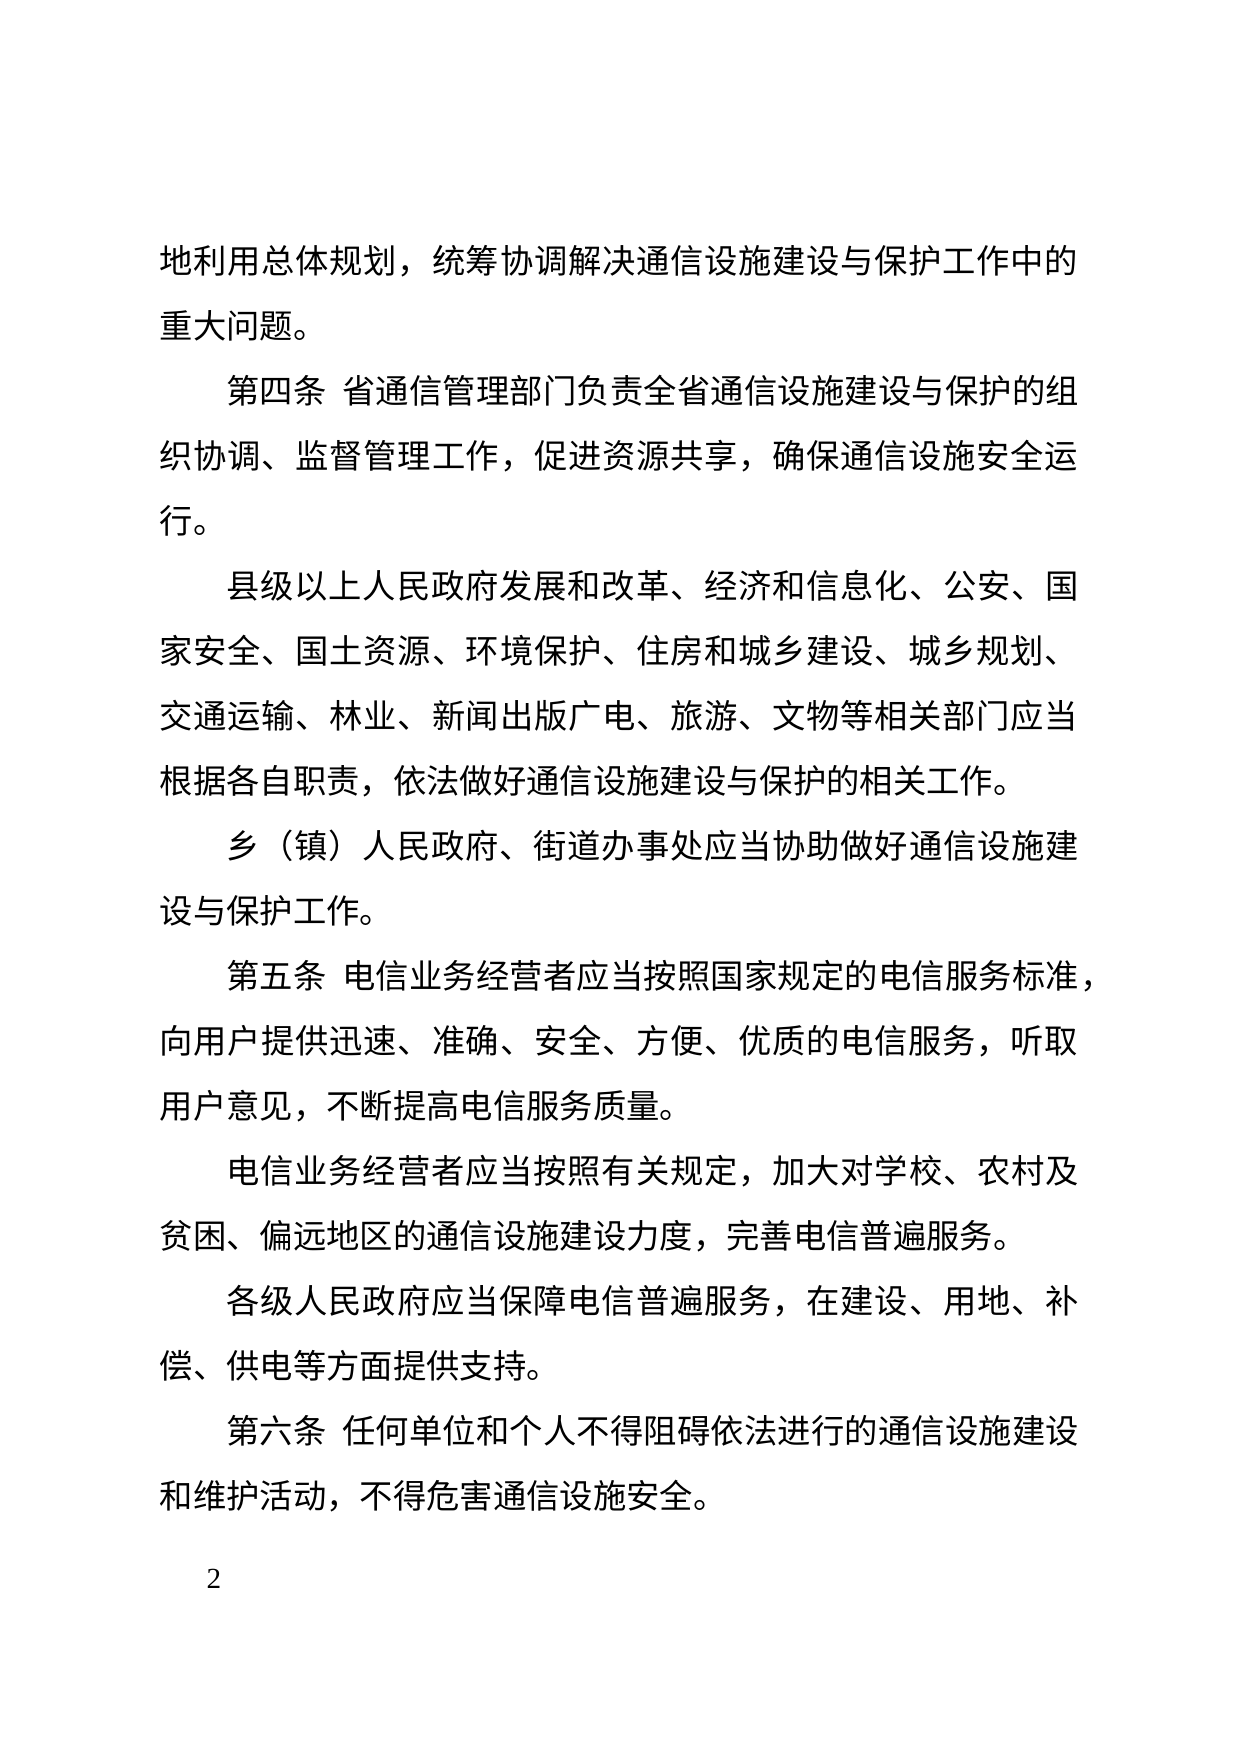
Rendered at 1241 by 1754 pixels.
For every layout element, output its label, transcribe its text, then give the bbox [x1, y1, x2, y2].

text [159, 227, 1081, 357]
text 第五条 电信业务经营者应当按照国家规定的电信服务标准，向用户提供迅速、准确、安全、方便、优质的电信服务，听取用户意见，不断提高电信服务质量。 [159, 942, 1081, 1137]
text 乡（镇）人民政府、街道办事处应当协助做好通信设施建设与保护工作。 [159, 812, 1081, 942]
text 县级以上人民政府发展和改革、经济和信息化、公安、国家安全、国土资源、环境保护、住房和城乡建设、城乡规划、交通运输、林业、新闻出版广电、旅游、文物等相关部门应当根据各自职责，依法做好通信设施建设与保护的相关工作。 [159, 552, 1081, 812]
text 第六条 任何单位和个人不得阻碍依法进行的通信设施建设和维护活动，不得危害通信设施安全。 [159, 1397, 1081, 1527]
text 第四条 省通信管理部门负责全省通信设施建设与保护的组织协调、监督管理工作，促进资源共享，确保通信设施安全运行。 [159, 357, 1081, 552]
text 各级人民政府应当保障电信普遍服务，在建设、用地、补偿、供电等方面提供支持。 [159, 1267, 1081, 1397]
text 电信业务经营者应当按照有关规定，加大对学校、农村及贫困、偏远地区的通信设施建设力度，完善电信普遍服务。 [159, 1137, 1081, 1267]
